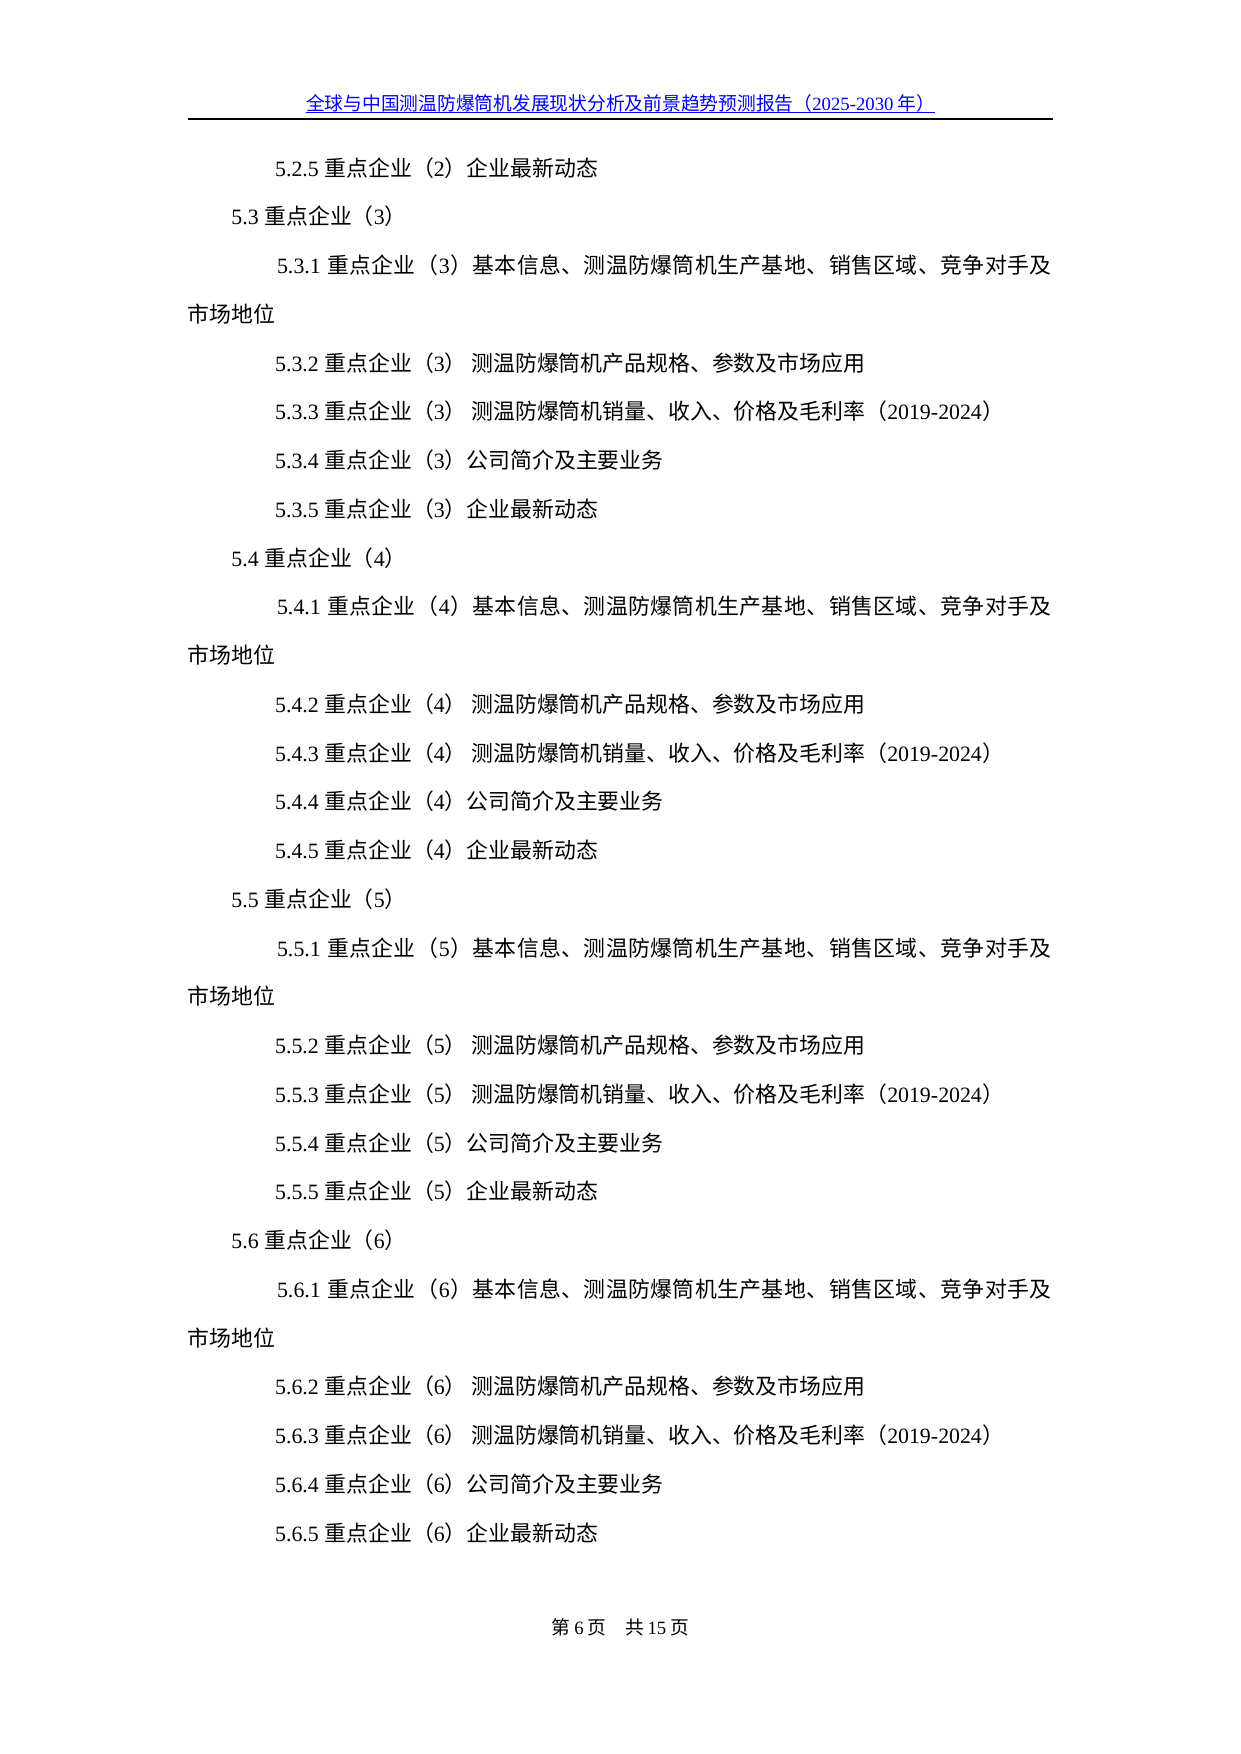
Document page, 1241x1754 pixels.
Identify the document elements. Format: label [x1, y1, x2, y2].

text [187, 150, 1053, 1548]
